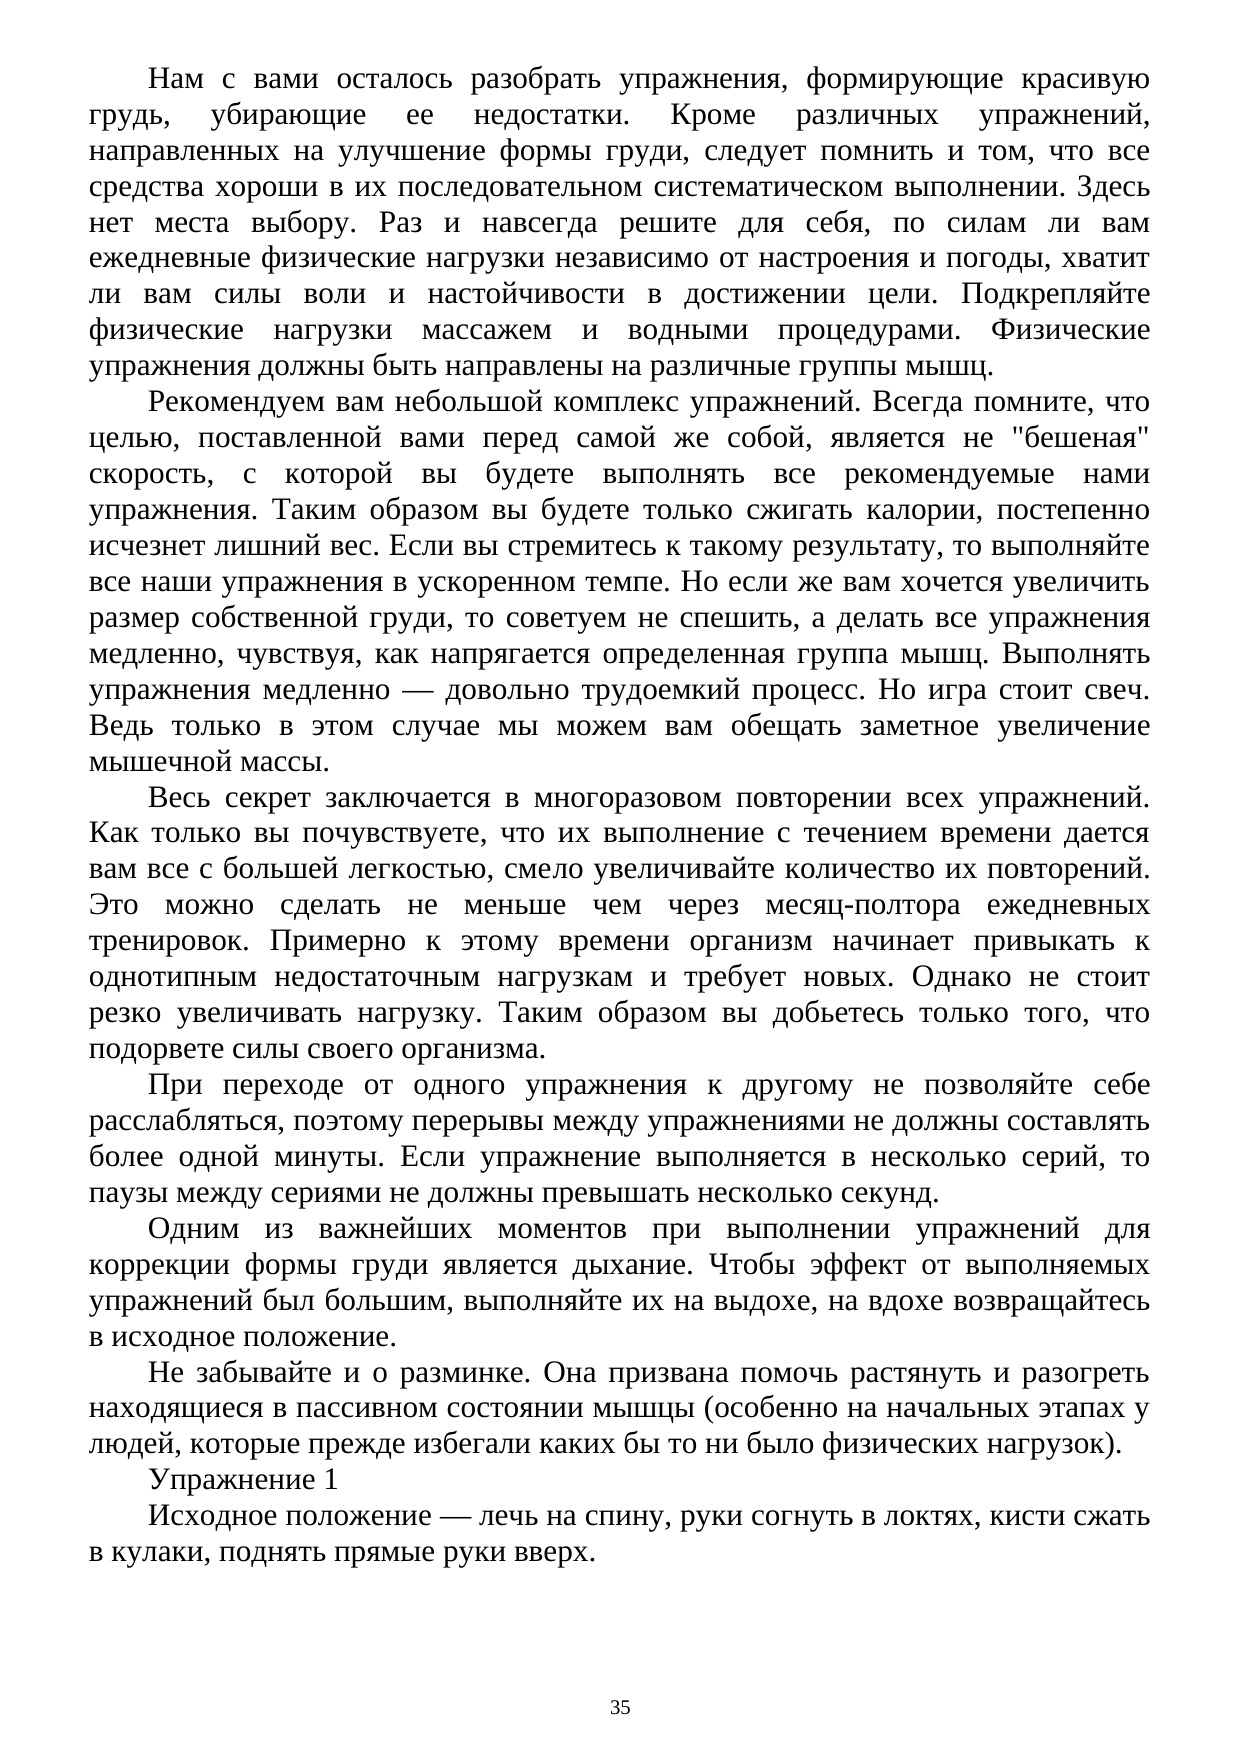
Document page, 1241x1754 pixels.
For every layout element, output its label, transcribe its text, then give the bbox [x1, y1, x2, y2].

text Упражнение 1 [89, 1461, 1152, 1497]
text Рекомендуем вам небольшой комплекс упражнений. Всегда помните, что целью, поставленной вами перед самой же собой, является не "бешеная" скорость, с которой вы будете выполнять все рекомендуемые нами упражнения. Таким образом вы будете только сжигать калории, постепенно исчезнет лишний вес. Если вы стремитесь к такому результату, то выполняйте все наши упражнения в ускоренном темпе. Но если же вам хочется увеличить размер собственной груди, то советуем не спешить, а делать все упражнения медленно, чувствуя, как напрягается определенная группа мышц. Выполнять упражнения медленно — довольно трудоемкий процесс. Но игра стоит свеч. Ведь только в этом случае мы можем вам обещать заметное увеличение мышечной массы. [89, 382, 1152, 778]
text Исходное положение — лечь на спину, руки согнуть в локтях, кисти сжать в кулаки, поднять прямые руки вверх. [89, 1497, 1152, 1568]
text При переходе от одного упражнения к другому не позволяйте себе расслабляться, поэтому перерывы между упражнениями не должны составлять более одной минуты. Если упражнение выполняется в несколько серий, то паузы между сериями не должны превышать несколько секунд. [89, 1065, 1152, 1209]
text Нам с вами осталось разобрать упражнения, формирующие красивую грудь, убирающие ее недостатки. Кроме различных упражнений, направленных на улучшение формы груди, следует помнить и том, что все средства хороши в их последовательном систематическом выполнении. Здесь нет места выбору. Раз и навсегда решите для себя, по силам ли вам ежедневные физические нагрузки независимо от настроения и погоды, хватит ли вам силы воли и настойчивости в достижении цели. Подкрепляйте физические нагрузки массажем и водными процедурами. Физические упражнения должны быть направлены на различные группы мышц. [89, 59, 1152, 382]
text Весь секрет заключается в многоразовом повторении всех упражнений. Как только вы почувствуете, что их выполнение с течением времени дается вам все с большей легкостью, смело увеличивайте количество их повторений. Это можно сделать не меньше чем через месяц-полтора ежедневных тренировок. Примерно к этому времени организм начинает привыкать к однотипным недостаточным нагрузкам и требует новых. Однако не стоит резко увеличивать нагрузку. Таким образом вы добьетесь только того, что подорвете силы своего организма. [89, 778, 1152, 1065]
text Не забывайте и о разминке. Она призвана помочь растянуть и разогреть находящиеся в пассивном состоянии мышцы (особенно на начальных этапах у людей, которые прежде избегали каких бы то ни было физических нагрузок). [89, 1353, 1152, 1461]
text Одним из важнейших моментов при выполнении упражнений для коррекции формы груди является дыхание. Чтобы эффект от выполняемых упражнений был большим, выполняйте их на выдохе, на вдохе возвращайтесь в исходное положение. [89, 1209, 1152, 1353]
